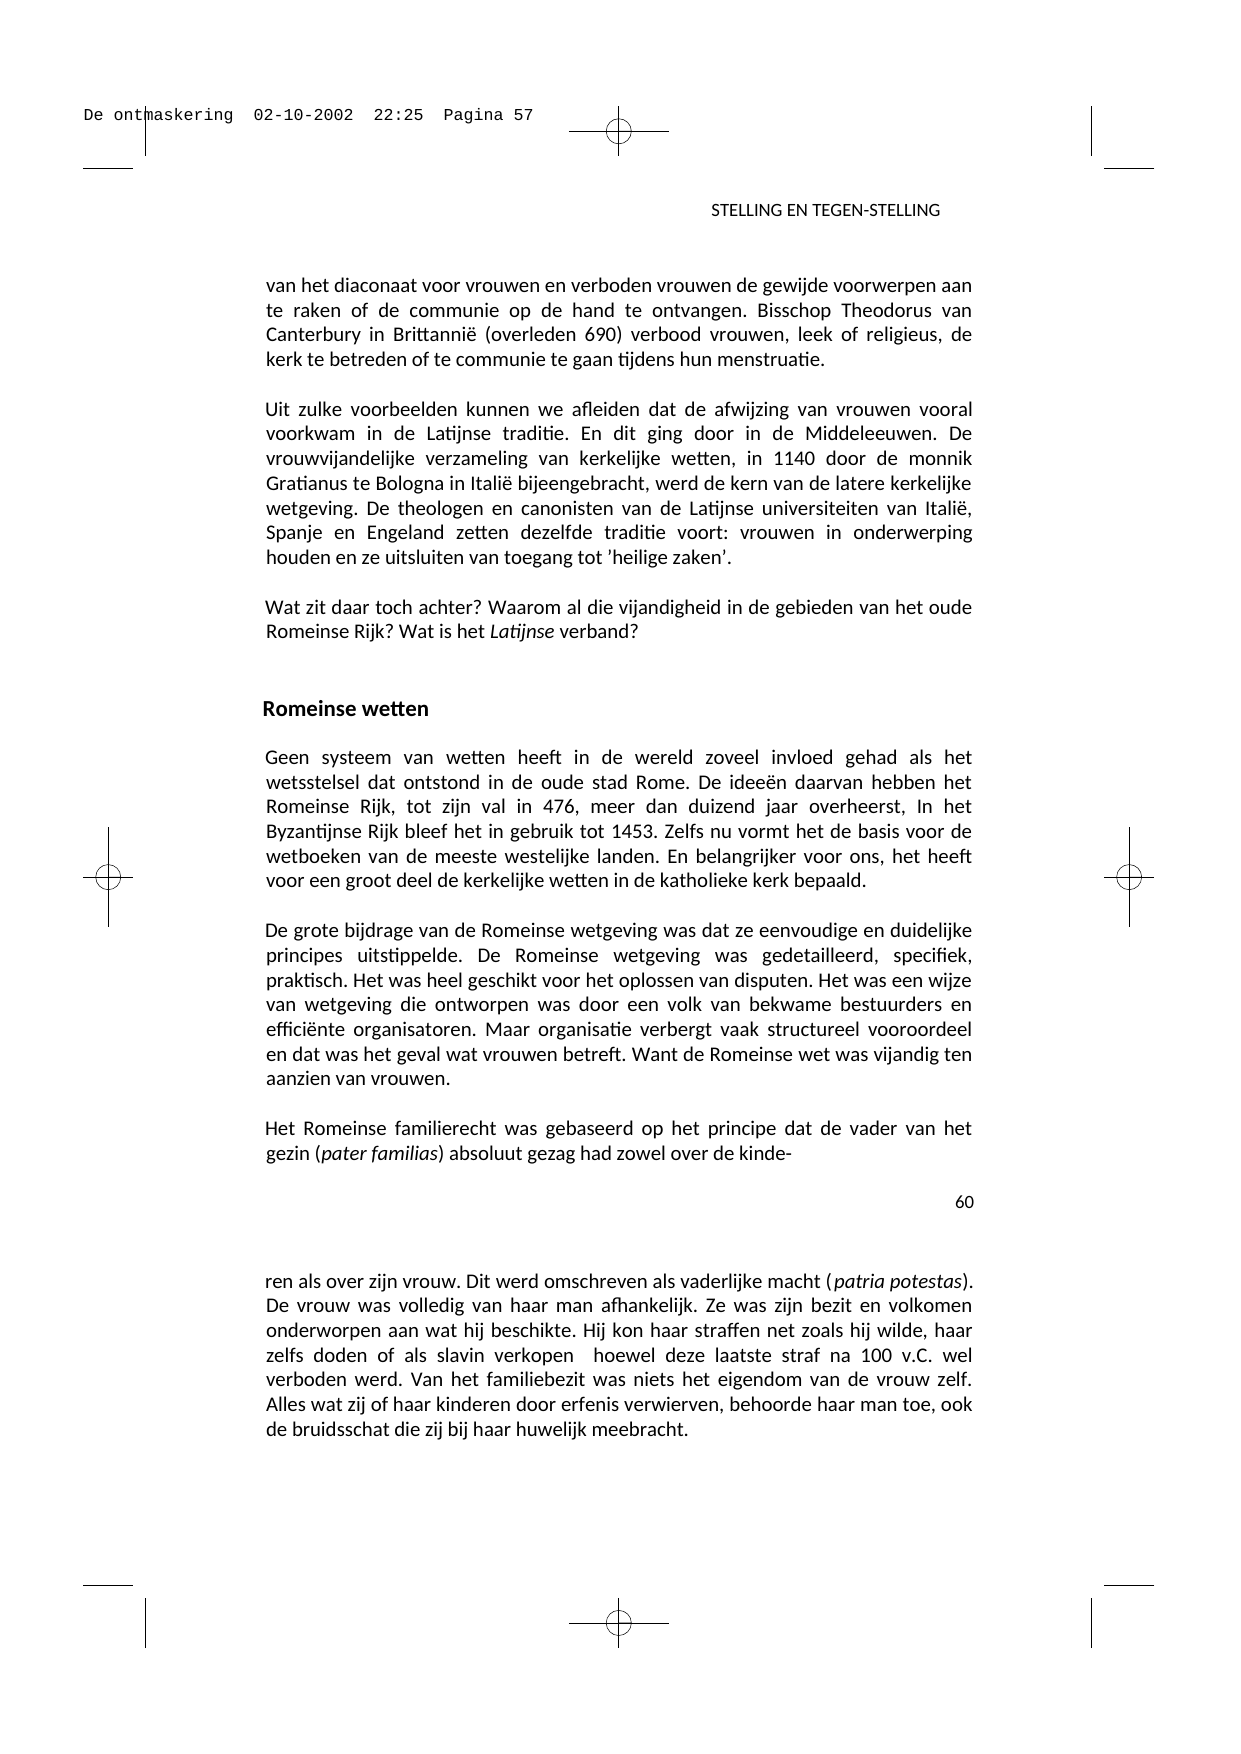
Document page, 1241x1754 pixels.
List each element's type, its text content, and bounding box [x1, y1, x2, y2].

text De grote bijdrage van de Romeinse wetgeving was dat ze eenvoudige en duidelijke principes uitstippelde. De Romeinse wetgeving was gedetailleerd, specifiek, praktisch. Het was heel geschikt voor het oplossen van disputen. Het was een wijze van wetgeving die ontworpen was door een volk van bekwame bestuurders en efficiënte organisatoren. Maar organisatie verbergt vaak structureel vooroordeel en dat was het geval wat vrouwen betreft. Want de Romeinse wet was vijandig ten aanzien van vrouwen. [265, 918, 974, 1091]
text Geen systeem van wetten heeft in de wereld zoveel invloed gehad als het wetsstelsel dat ontstond in de oude stad Rome. De ideeën daarvan hebben het Romeinse Rijk, tot zijn val in 476, meer dan duizend jaar overheerst, In het Byzantijnse Rijk bleef het in gebruik tot 1453. Zelfs nu vormt het de basis voor de wetboeken van de meeste westelijke landen. En belangrijker voor ons, het heeft voor een groot deel de kerkelijke wetten in de katholieke kerk bepaald. [265, 745, 974, 893]
text 60 [264, 1191, 974, 1213]
text Het Romeinse familierecht was gebaseerd op het principe dat de vader van het gezin (pater familias) absoluut gezag had zowel over de kinde- [265, 1116, 974, 1165]
subtitle Romeinse wetten [262, 694, 975, 723]
text Uit zulke voorbeelden kunnen we afleiden dat de afwijzing van vrouwen vooral voorkwam in de Latijnse traditie. En dit ging door in de Middeleeuwen. De vrouwvijandelijke verzameling van kerkelijke wetten, in 1140 door de monnik Gratianus te Bologna in Italië bijeengebracht, werd de kern van de latere kerkelijke wetgeving. De theologen en canonisten van de Latijnse universiteiten van Italië, Spanje en Engeland zetten dezelfde traditie voort: vrouwen in onderwerping houden en ze uitsluiten van toegang tot ’heilige zaken’. [265, 397, 974, 569]
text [265, 273, 974, 372]
text ren als over zijn vrouw. Dit werd omschreven als vaderlijke macht (patria potestas). De vrouw was volledig van haar man afhankelijk. Ze was zijn bezit en volkomen onderworpen aan wat hij beschikte. Hij kon haar straffen net zoals hij wilde, haar zelfs doden of als slavin verkopen hoewel deze laatste straf na 100 v.C. wel verboden werd. Van het familiebezit was niets het eigendom van de vrouw zelf. Alles wat zij of haar kinderen door erfenis verwierven, behoorde haar man toe, ook de bruidsschat die zij bij haar huwelijk meebracht. [265, 1269, 974, 1441]
text Wat zit daar toch achter? Waarom al die vijandigheid in de gebieden van het oude Romeinse Rijk? Wat is het Latijnse verband? [265, 595, 974, 644]
